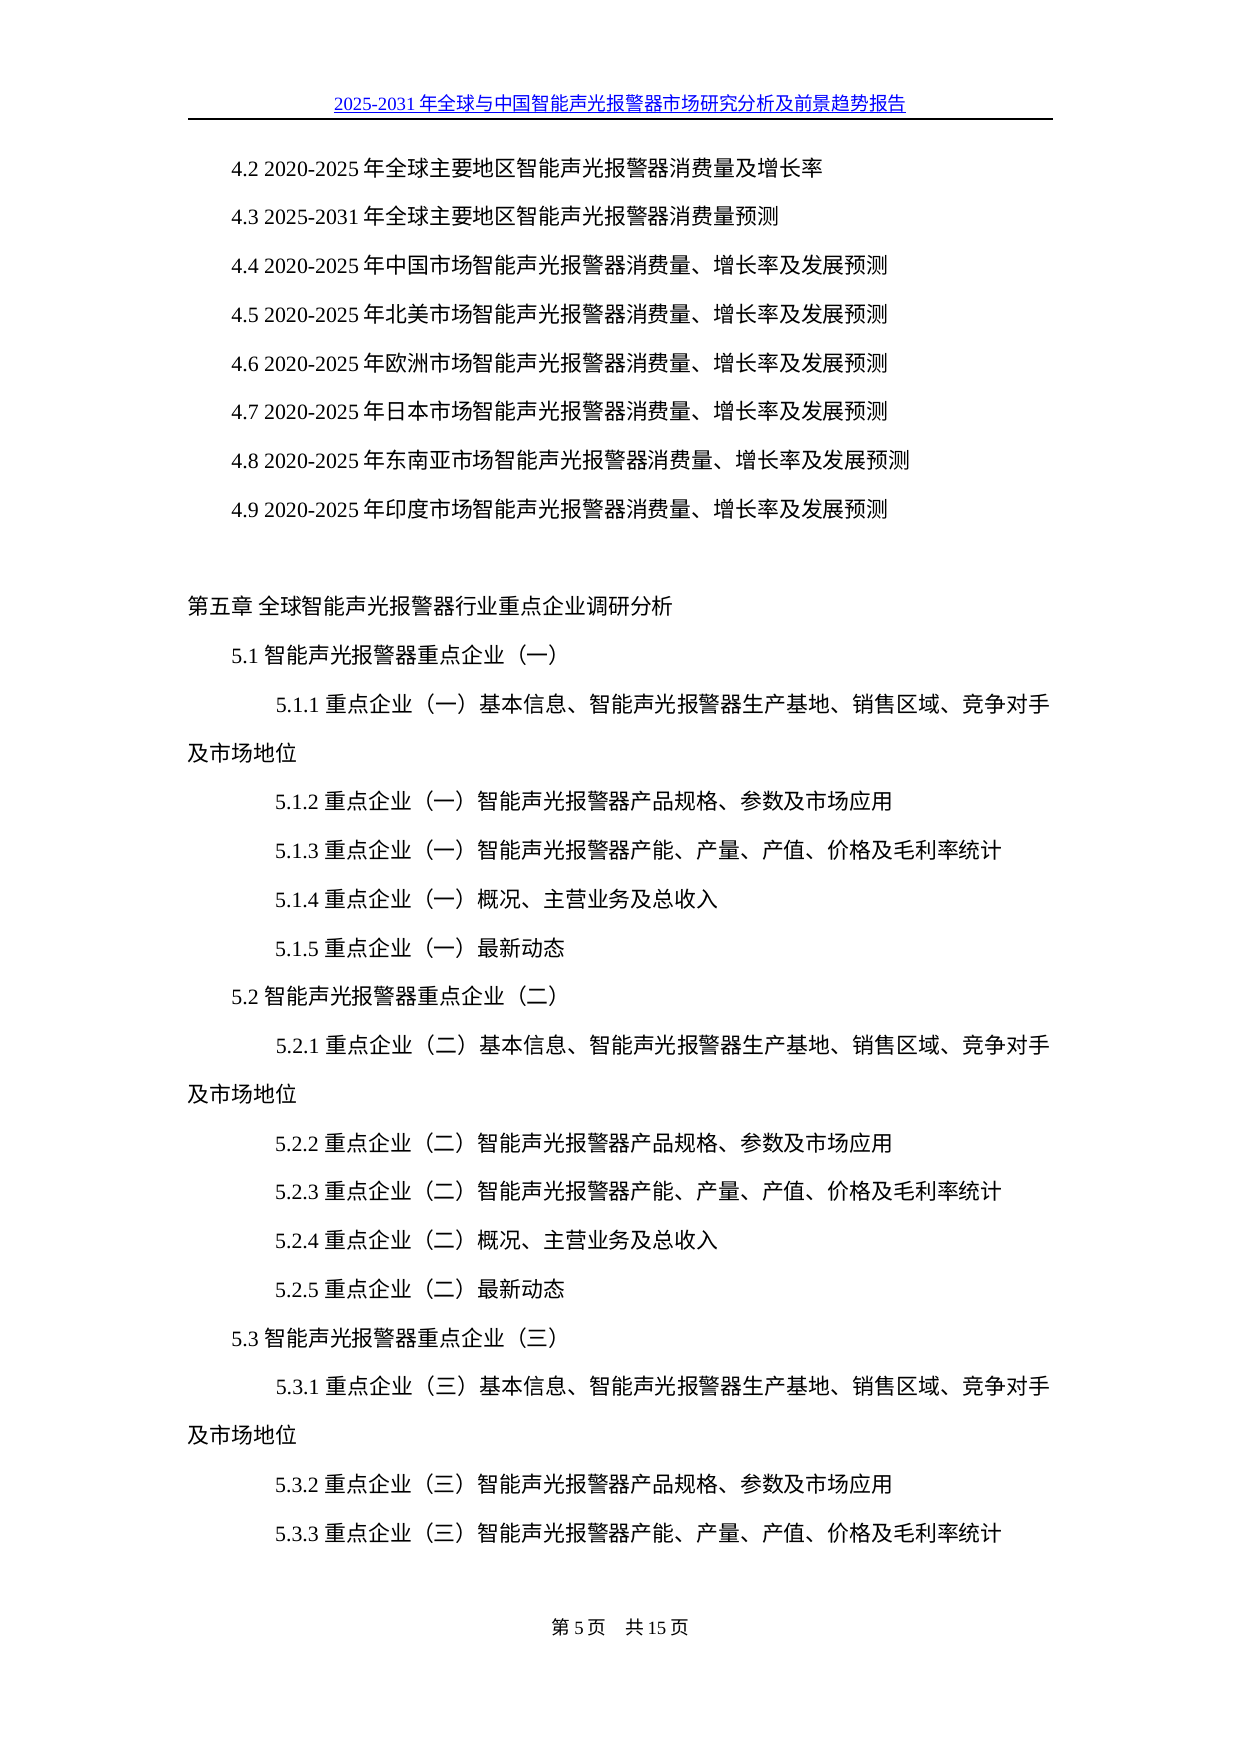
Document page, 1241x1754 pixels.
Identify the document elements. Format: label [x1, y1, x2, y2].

text [187, 150, 1053, 1548]
